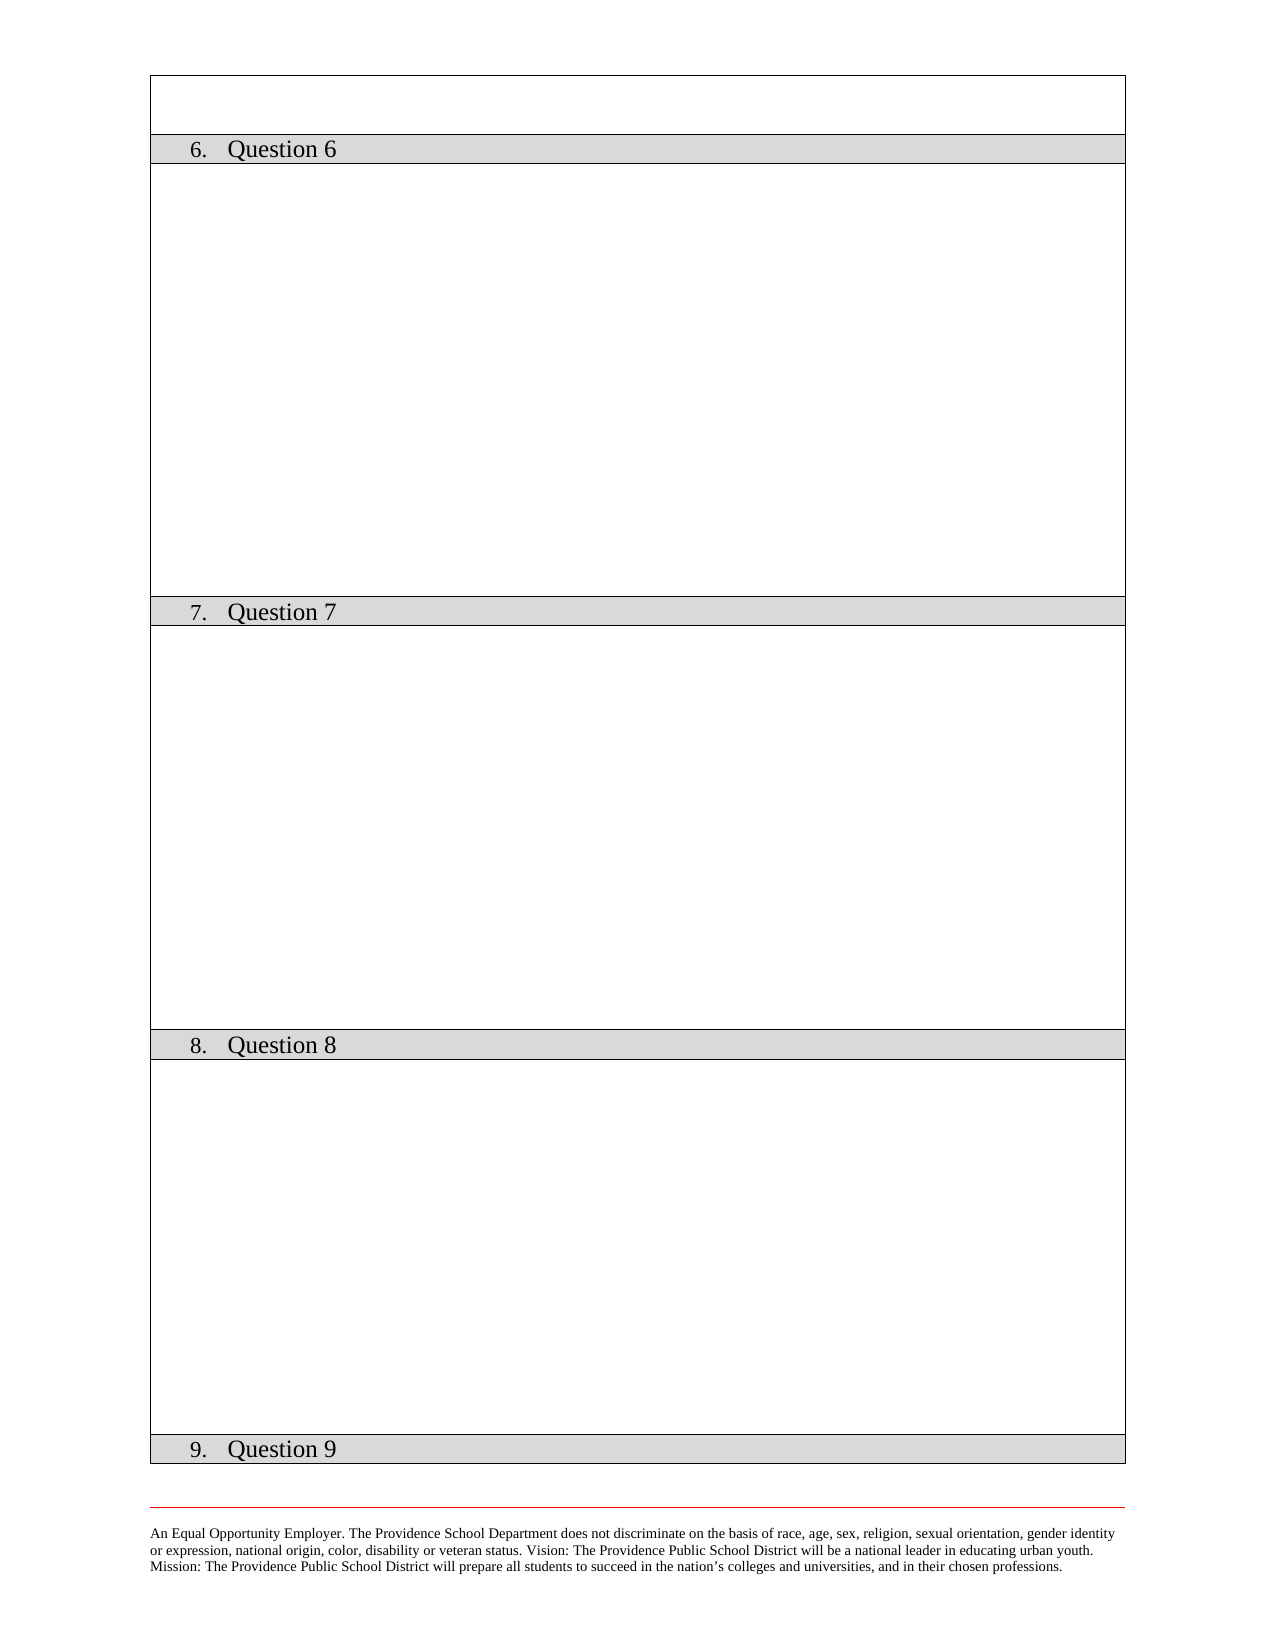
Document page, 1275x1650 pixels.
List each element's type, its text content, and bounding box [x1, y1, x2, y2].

table_cell Question 9 [151, 1435, 1125, 1463]
table_cell [151, 1060, 1125, 1433]
table_cell [151, 626, 1125, 1029]
table_cell [151, 76, 1125, 133]
table_cell [151, 164, 1125, 596]
table_cell Question 6 [151, 135, 1125, 163]
table_cell Question 7 [151, 597, 1125, 625]
table_cell Question 8 [151, 1030, 1125, 1059]
